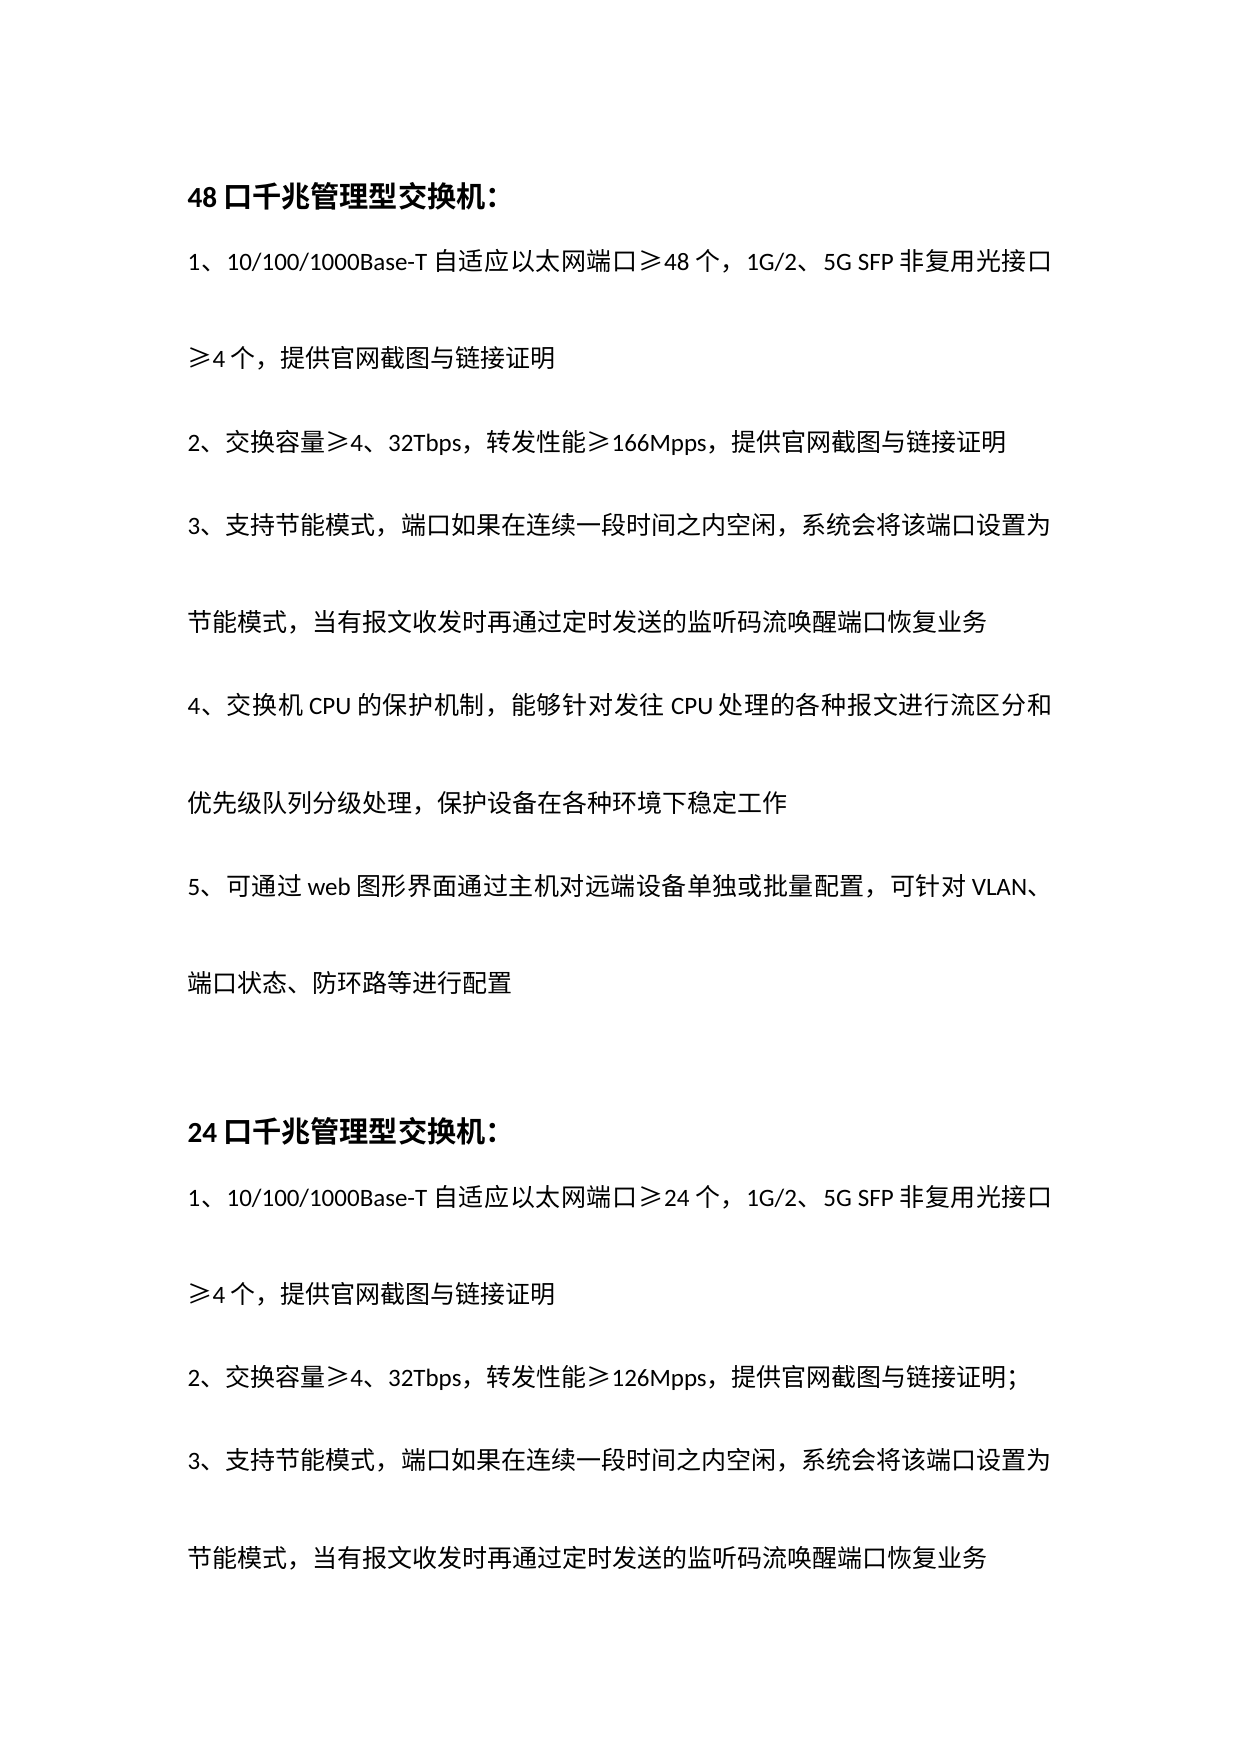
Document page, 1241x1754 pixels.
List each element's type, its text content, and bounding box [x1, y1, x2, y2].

text 3、支持节能模式，端口如果在连续一段时间之内空闲，系统会将该端口设置为节能模式，当有报文收发时再通过定时发送的监听码流唤醒端口恢复业务 [187, 1426, 1053, 1589]
text 5、可通过web图形界面通过主机对远端设备单独或批量配置，可针对VLAN、端口状态、防环路等进行配置 [187, 852, 1053, 1014]
text 2、交换容量≥4、32Tbps，转发性能≥166Mpps，提供官网截图与链接证明 [187, 408, 1053, 473]
text 2、交换容量≥4、32Tbps，转发性能≥126Mpps，提供官网截图与链接证明； [187, 1343, 1053, 1408]
text 48口千兆管理型交换机： [187, 162, 1053, 227]
text 1、10/100/1000Base-T自适应以太网端口≥48个，1G/2、5G SFP非复用光接口≥4个，提供官网截图与链接证明 [187, 227, 1053, 389]
text 4、交换机CPU的保护机制，能够针对发往CPU处理的各种报文进行流区分和优先级队列分级处理，保护设备在各种环境下稳定工作 [187, 671, 1053, 834]
text 1、10/100/1000Base-T自适应以太网端口≥24个，1G/2、5G SFP非复用光接口≥4个，提供官网截图与链接证明 [187, 1163, 1053, 1325]
text 24口千兆管理型交换机： [187, 1098, 1053, 1163]
text 3、支持节能模式，端口如果在连续一段时间之内空闲，系统会将该端口设置为节能模式，当有报文收发时再通过定时发送的监听码流唤醒端口恢复业务 [187, 491, 1053, 653]
